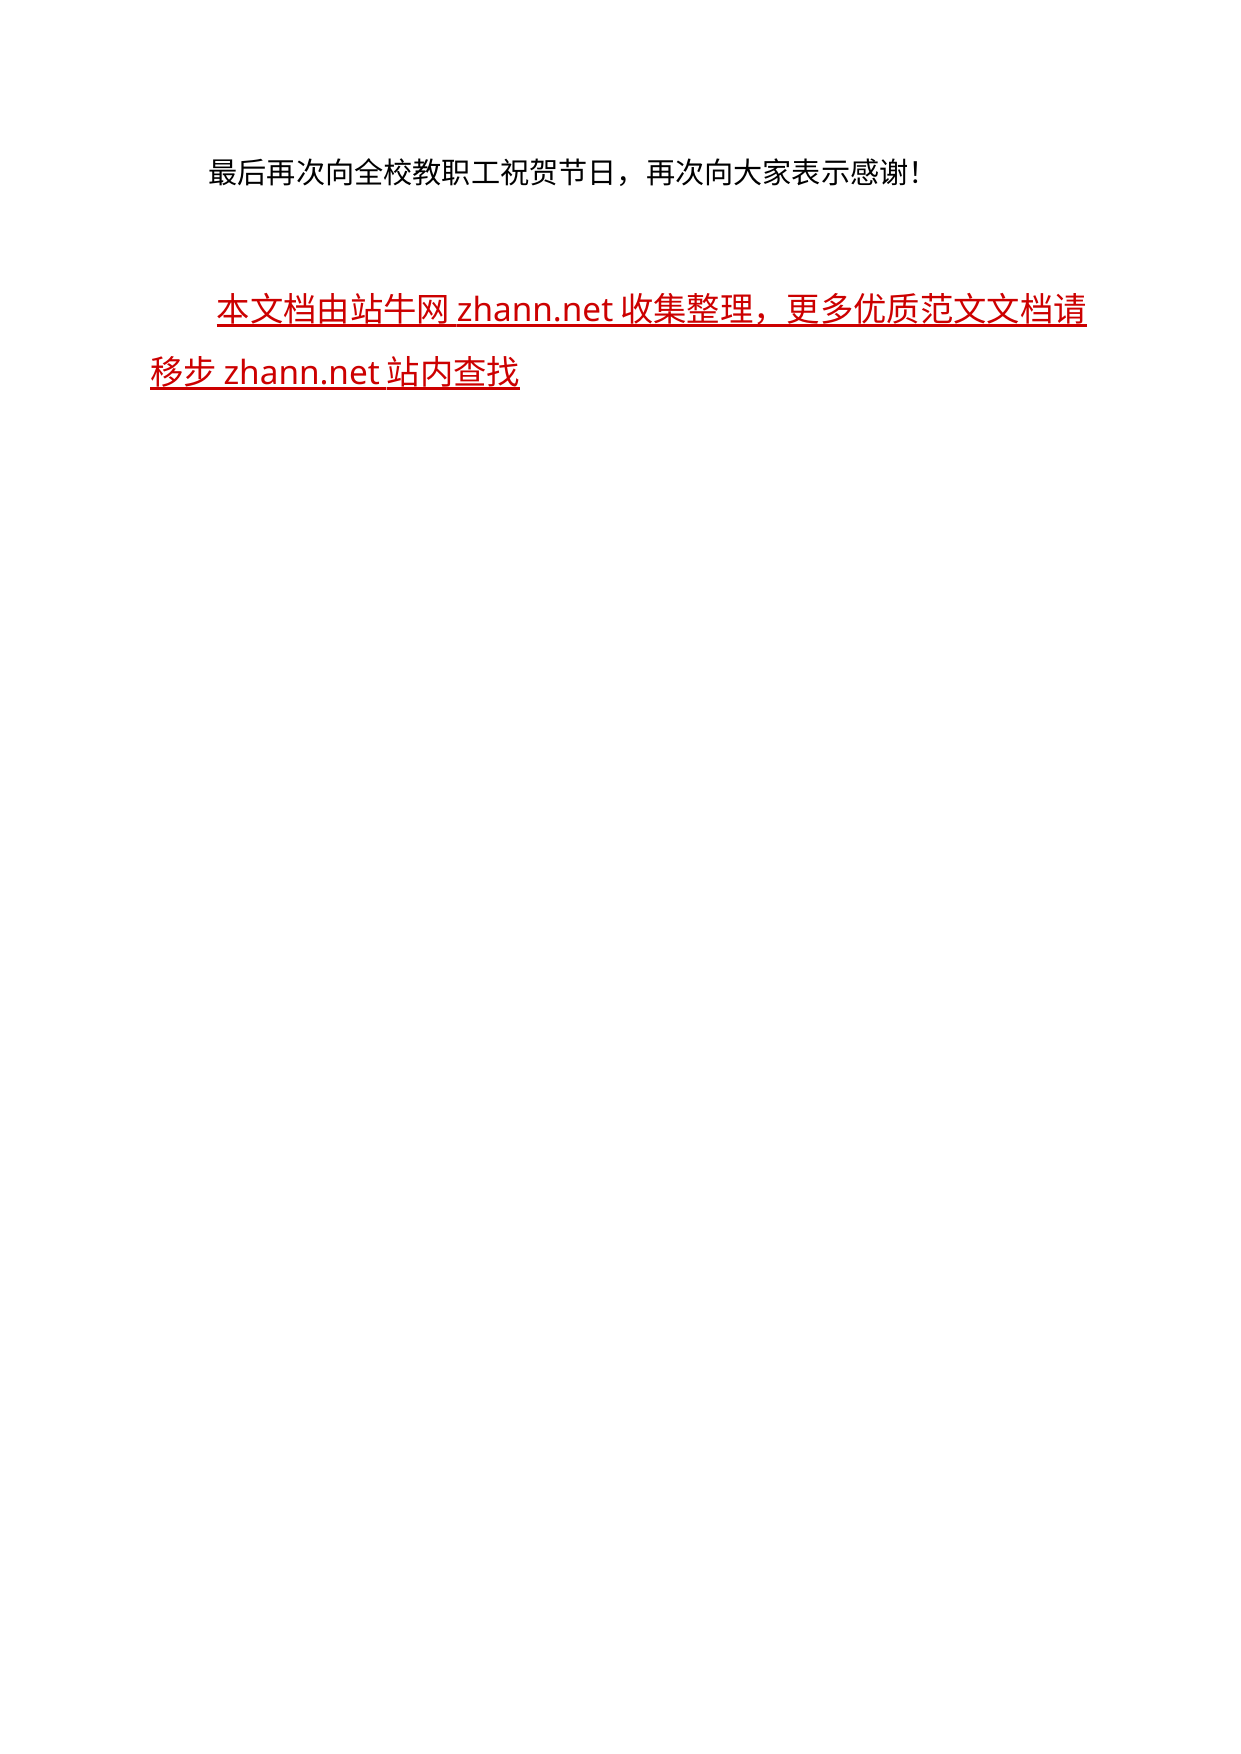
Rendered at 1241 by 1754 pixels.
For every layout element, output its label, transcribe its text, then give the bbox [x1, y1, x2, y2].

text 最后再次向全校教职工祝贺节日，再次向大家表示感谢！ [150, 150, 1090, 192]
text 本文档由站牛网zhann.net收集整理，更多优质范文文档请移步zhann.net站内查找 [150, 283, 1090, 394]
